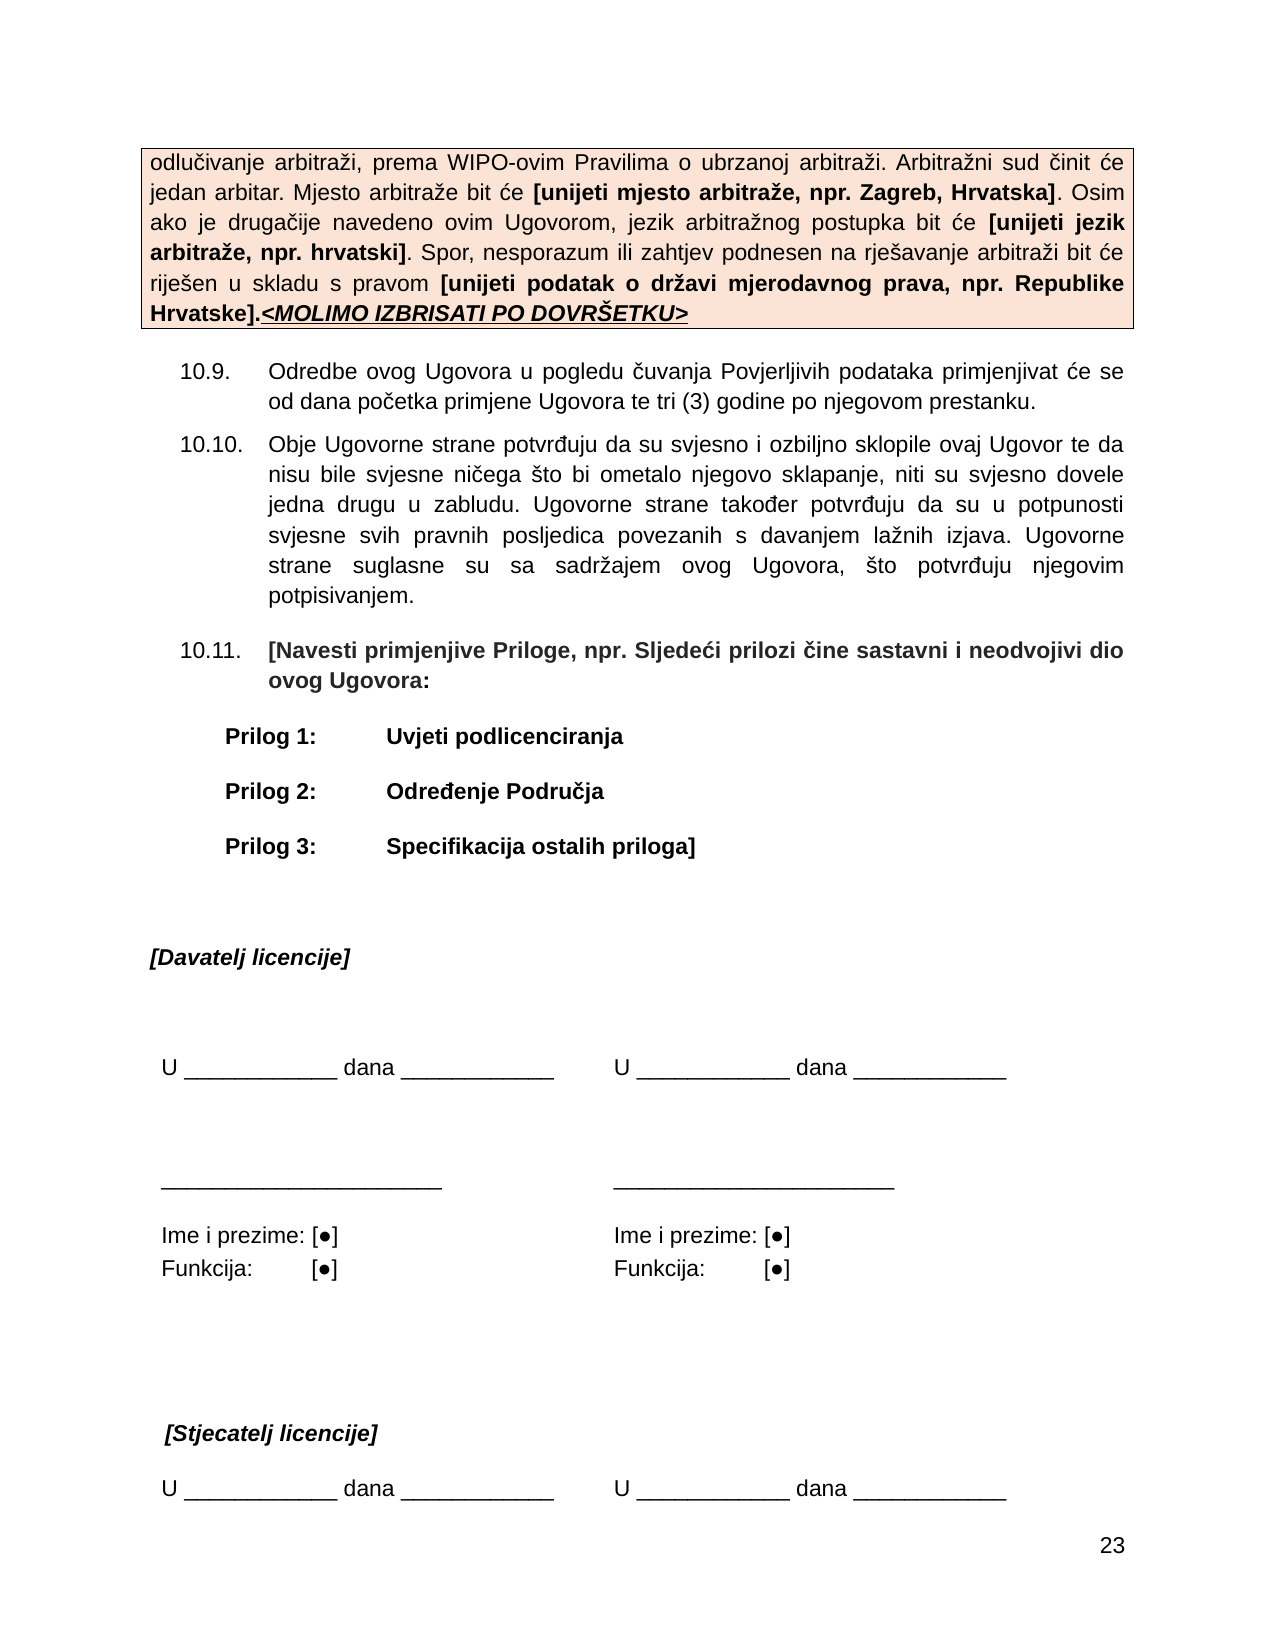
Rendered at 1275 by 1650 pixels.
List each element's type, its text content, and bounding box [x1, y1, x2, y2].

list Obje Ugovorne strane potvrđuju da su svjesno i ozbiljno sklopile ovaj Ugovor te da nisu bile svjesne ničega što bi ometalo njegovo sklapanje, niti su svjesno dovele jedna drugu u zabludu. Ugovorne strane također potvrđuju da su u potpunosti svjesne svih pravnih posljedica povezanih s davanjem lažnih izjava. Ugovorne strane suglasne su sa sadržajem ovog Ugovora, što potvrđuju njegovim potpisivanjem. [179, 431, 1125, 608]
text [142, 149, 1133, 328]
text [Stjecatelj licencije] [165, 1420, 1125, 1447]
list Odredbe ovog Ugovora u pogledu čuvanja Povjerljivih podataka primjenjivat će se od dana početka primjene Ugovora te tri (3) godine po njegovom prestanku. [179, 358, 1125, 414]
text Prilog 1: Uvjeti podlicenciranja [225, 723, 1125, 749]
table_cell Ime i prezime: [●] Funkcija: [●] [150, 1207, 602, 1297]
table_cell Ime i prezime: [●] Funkcija: [●] [603, 1207, 1055, 1297]
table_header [150, 1463, 602, 1502]
text Prilog 3: Specifikacija ostalih priloga] [225, 833, 1125, 859]
table_header U ____________ dana ____________ [603, 1041, 1055, 1152]
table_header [603, 1463, 1055, 1502]
text [Davatelj licencije] [150, 943, 1125, 970]
table_header U ____________ dana ____________ [150, 1041, 602, 1152]
table_cell ______________________ [150, 1152, 602, 1207]
table_cell ______________________ [603, 1152, 1055, 1207]
text Prilog 2: Određenje Područja [225, 778, 1125, 804]
list [Navesti primjenjive Priloge, npr. Sljedeći prilozi čine sastavni i neodvojivi dio ovog Ugovora: [179, 637, 1125, 694]
